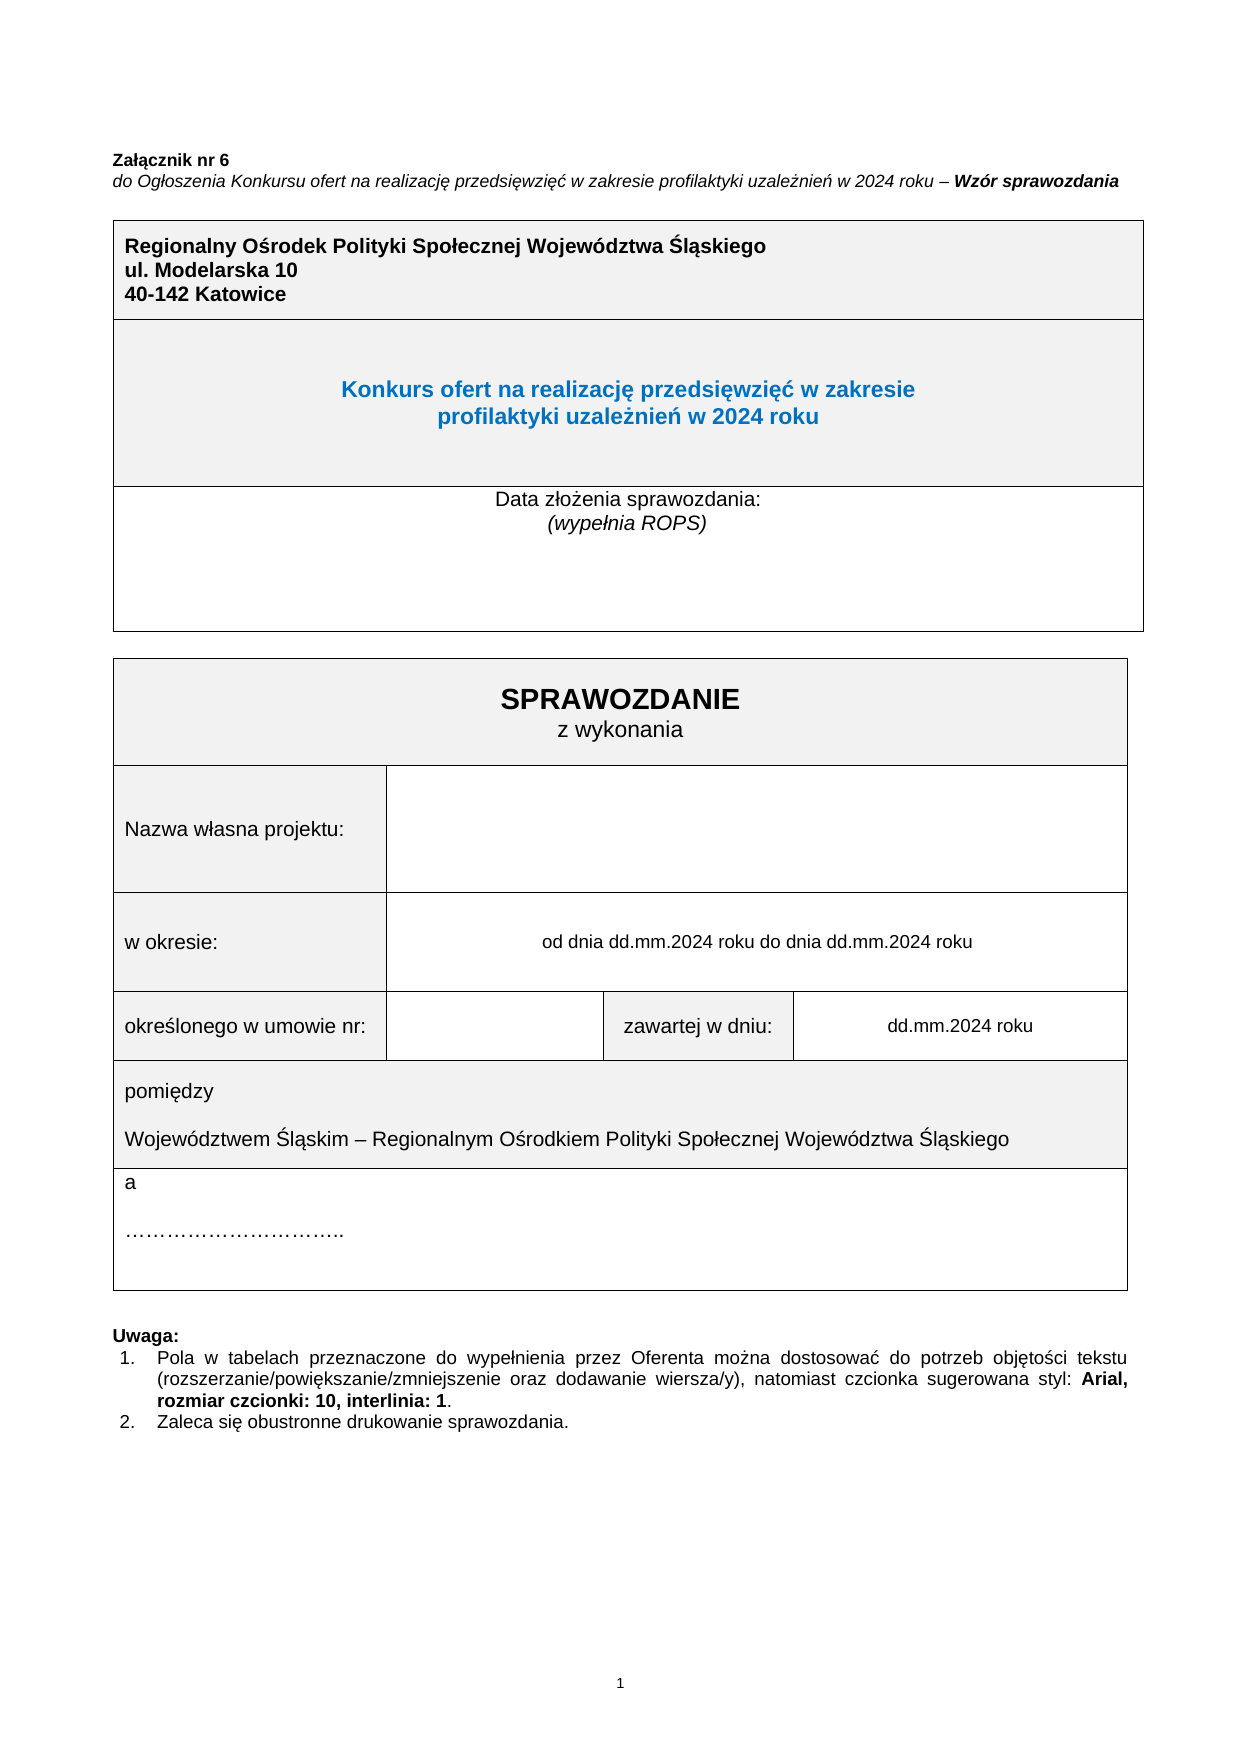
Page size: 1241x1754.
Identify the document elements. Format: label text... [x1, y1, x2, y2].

table_cell pomiędzy Województwem Śląskim – Regionalnym Ośrodkiem Polityki Społecznej Województwa Śląskiego [114, 1061, 1127, 1168]
table_cell dd.mm.2024 roku [794, 992, 1127, 1060]
table_cell Konkurs ofert na realizację przedsięwzięć w zakresie profilaktyki uzależnień w 2024 roku [114, 320, 1143, 486]
table_cell od dnia dd.mm.2024 roku do dnia dd.mm.2024 roku [387, 893, 1127, 991]
table_cell zawartej w dniu: [604, 992, 793, 1060]
table_header Regionalny Ośrodek Polityki Społecznej Województwa Śląskiego ul. Modelarska 10 40-142 Katowice [114, 221, 1143, 319]
list Zaleca się obustronne drukowanie sprawozdania. [119, 1411, 1128, 1433]
table_cell [387, 766, 1127, 892]
text do Ogłoszenia Konkursu ofert na realizację przedsięwzięć w zakresie profilaktyki uzależnień w 2024 roku – Wzór sprawozdania [112, 170, 1128, 191]
table_cell Nazwa własna projektu: [114, 766, 386, 892]
list Pola w tabelach przeznaczone do wypełnienia przez Oferenta można dostosować do potrzeb objętości tekstu (rozszerzanie/powiększanie/zmniejszenie oraz dodawanie wiersza/y), natomiast czcionka sugerowana styl: Arial, rozmiar czcionki: 10, interlinia: 1. [119, 1346, 1128, 1411]
table_header SPRAWOZDANIE z wykonania [114, 659, 1127, 765]
table_cell [387, 992, 603, 1060]
table_cell określonego w umowie nr: [114, 992, 386, 1060]
text Załącznik nr 6 [112, 150, 1128, 170]
text Uwaga: [112, 1325, 1128, 1346]
table_cell a ………………………….. [114, 1169, 1127, 1290]
table_cell Data złożenia sprawozdania: (wypełnia ROPS) [114, 487, 1143, 631]
table_cell w okresie: [114, 893, 386, 991]
